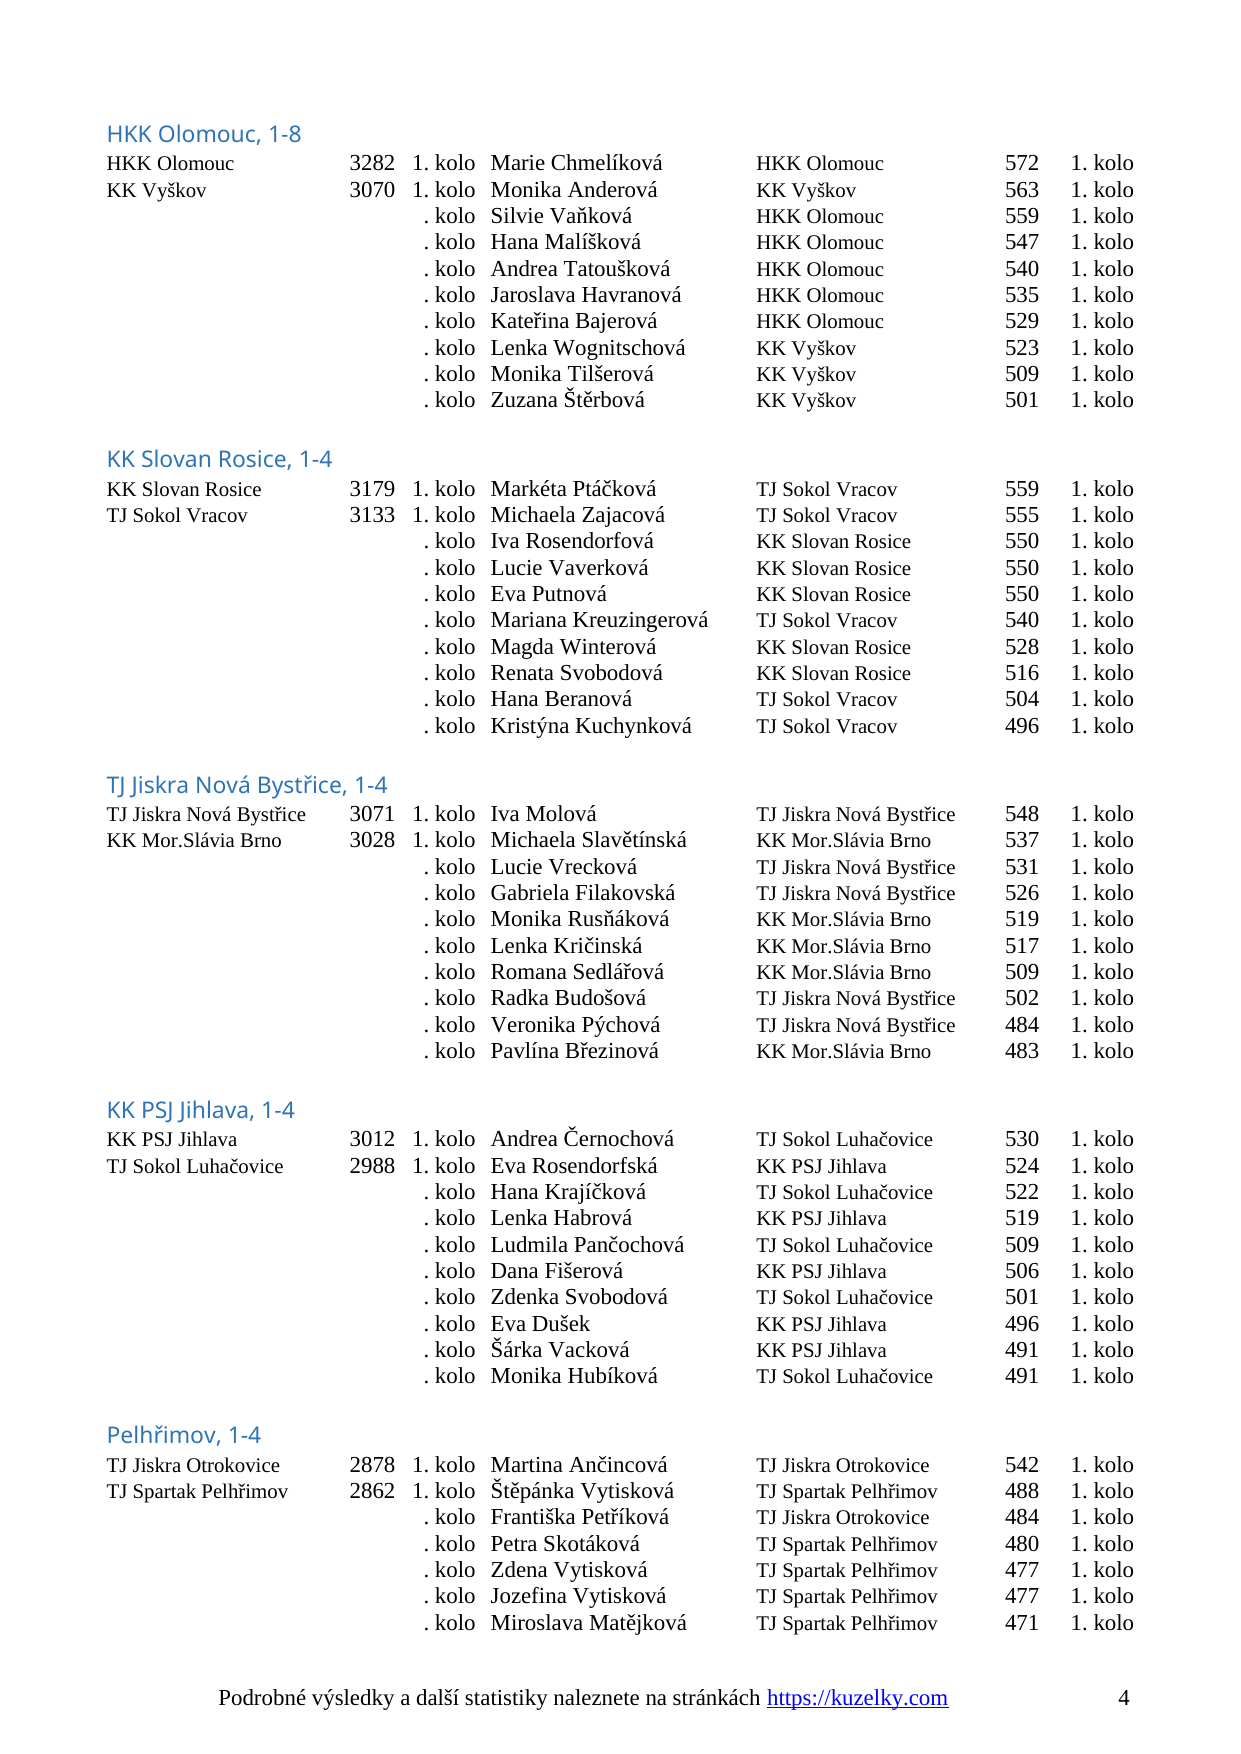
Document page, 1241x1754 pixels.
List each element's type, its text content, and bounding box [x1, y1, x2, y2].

text . kolo Ludmila Pančochová TJ Sokol Luhačovice 509 1. kolo [106, 1231, 1134, 1257]
text . kolo Andrea Tatoušková HKK Olomouc 540 1. kolo [106, 255, 1134, 281]
text . kolo Dana Fišerová KK PSJ Jihlava 506 1. kolo [106, 1257, 1134, 1283]
text . kolo Monika Hubíková TJ Sokol Luhačovice 491 1. kolo [106, 1362, 1134, 1389]
text . kolo Hana Malíšková HKK Olomouc 547 1. kolo [106, 228, 1134, 255]
text . kolo Miroslava Matějková TJ Spartak Pelhřimov 471 1. kolo [106, 1609, 1134, 1635]
text . kolo Silvie Vaňková HKK Olomouc 559 1. kolo [106, 202, 1134, 228]
text KK PSJ Jihlava 3012 1. kolo Andrea Černochová TJ Sokol Luhačovice 530 1. kolo [106, 1125, 1134, 1152]
text . kolo Iva Rosendorfová KK Slovan Rosice 550 1. kolo [106, 527, 1134, 554]
text KK Slovan Rosice 3179 1. kolo Markéta Ptáčková TJ Sokol Vracov 559 1. kolo [106, 475, 1134, 501]
text . kolo Petra Skotáková TJ Spartak Pelhřimov 480 1. kolo [106, 1530, 1134, 1556]
text . kolo Pavlína Březinová KK Mor.Slávia Brno 483 1. kolo [106, 1037, 1134, 1063]
subtitle Pelhřimov, 1-4 [106, 1419, 1134, 1451]
text . kolo Lenka Habrová KK PSJ Jihlava 519 1. kolo [106, 1204, 1134, 1231]
text HKK Olomouc 3282 1. kolo Marie Chmelíková HKK Olomouc 572 1. kolo [106, 149, 1134, 176]
subtitle KK Slovan Rosice, 1-4 [106, 443, 1134, 475]
text . kolo Lenka Wognitschová KK Vyškov 523 1. kolo [106, 334, 1134, 360]
text . kolo Lucie Vrecková TJ Jiskra Nová Bystřice 531 1. kolo [106, 853, 1134, 879]
text TJ Jiskra Otrokovice 2878 1. kolo Martina Ančincová TJ Jiskra Otrokovice 542 1. kolo [106, 1451, 1134, 1477]
text KK Vyškov 3070 1. kolo Monika Anderová KK Vyškov 563 1. kolo [106, 176, 1134, 202]
text . kolo Hana Krajíčková TJ Sokol Luhačovice 522 1. kolo [106, 1178, 1134, 1204]
text . kolo Jozefina Vytisková TJ Spartak Pelhřimov 477 1. kolo [106, 1582, 1134, 1609]
text . kolo Kristýna Kuchynková TJ Sokol Vracov 496 1. kolo [106, 712, 1134, 738]
text TJ Sokol Luhačovice 2988 1. kolo Eva Rosendorfská KK PSJ Jihlava 524 1. kolo [106, 1152, 1134, 1178]
text . kolo Monika Rusňáková KK Mor.Slávia Brno 519 1. kolo [106, 905, 1134, 932]
text TJ Jiskra Nová Bystřice 3071 1. kolo Iva Molová TJ Jiskra Nová Bystřice 548 1. kolo [106, 800, 1134, 826]
text . kolo Lucie Vaverková KK Slovan Rosice 550 1. kolo [106, 554, 1134, 580]
text . kolo Františka Petříková TJ Jiskra Otrokovice 484 1. kolo [106, 1503, 1134, 1530]
text . kolo Romana Sedlářová KK Mor.Slávia Brno 509 1. kolo [106, 958, 1134, 984]
text . kolo Radka Budošová TJ Jiskra Nová Bystřice 502 1. kolo [106, 984, 1134, 1011]
text . kolo Zuzana Štěrbová KK Vyškov 501 1. kolo [106, 387, 1134, 413]
text . kolo Eva Putnová KK Slovan Rosice 550 1. kolo [106, 580, 1134, 606]
text . kolo Eva Dušek KK PSJ Jihlava 496 1. kolo [106, 1310, 1134, 1336]
text . kolo Lenka Kričinská KK Mor.Slávia Brno 517 1. kolo [106, 932, 1134, 958]
text . kolo Magda Winterová KK Slovan Rosice 528 1. kolo [106, 633, 1134, 659]
subtitle KK PSJ Jihlava, 1-4 [106, 1094, 1134, 1125]
text . kolo Zdena Vytisková TJ Spartak Pelhřimov 477 1. kolo [106, 1556, 1134, 1582]
text . kolo Mariana Kreuzingerová TJ Sokol Vracov 540 1. kolo [106, 606, 1134, 633]
text . kolo Jaroslava Havranová HKK Olomouc 535 1. kolo [106, 281, 1134, 307]
text TJ Spartak Pelhřimov 2862 1. kolo Štěpánka Vytisková TJ Spartak Pelhřimov 488 1. kolo [106, 1477, 1134, 1503]
text . kolo Hana Beranová TJ Sokol Vracov 504 1. kolo [106, 686, 1134, 712]
text TJ Sokol Vracov 3133 1. kolo Michaela Zajacová TJ Sokol Vracov 555 1. kolo [106, 501, 1134, 527]
subtitle TJ Jiskra Nová Bystřice, 1-4 [106, 769, 1134, 800]
text . kolo Šárka Vacková KK PSJ Jihlava 491 1. kolo [106, 1336, 1134, 1362]
text . kolo Kateřina Bajerová HKK Olomouc 529 1. kolo [106, 307, 1134, 334]
subtitle HKK Olomouc, 1-8 [106, 118, 1134, 149]
text . kolo Veronika Pýchová TJ Jiskra Nová Bystřice 484 1. kolo [106, 1011, 1134, 1037]
text . kolo Zdenka Svobodová TJ Sokol Luhačovice 501 1. kolo [106, 1283, 1134, 1310]
text . kolo Monika Tilšerová KK Vyškov 509 1. kolo [106, 360, 1134, 387]
text KK Mor.Slávia Brno 3028 1. kolo Michaela Slavětínská KK Mor.Slávia Brno 537 1. kolo [106, 826, 1134, 853]
text . kolo Gabriela Filakovská TJ Jiskra Nová Bystřice 526 1. kolo [106, 879, 1134, 905]
text . kolo Renata Svobodová KK Slovan Rosice 516 1. kolo [106, 659, 1134, 686]
